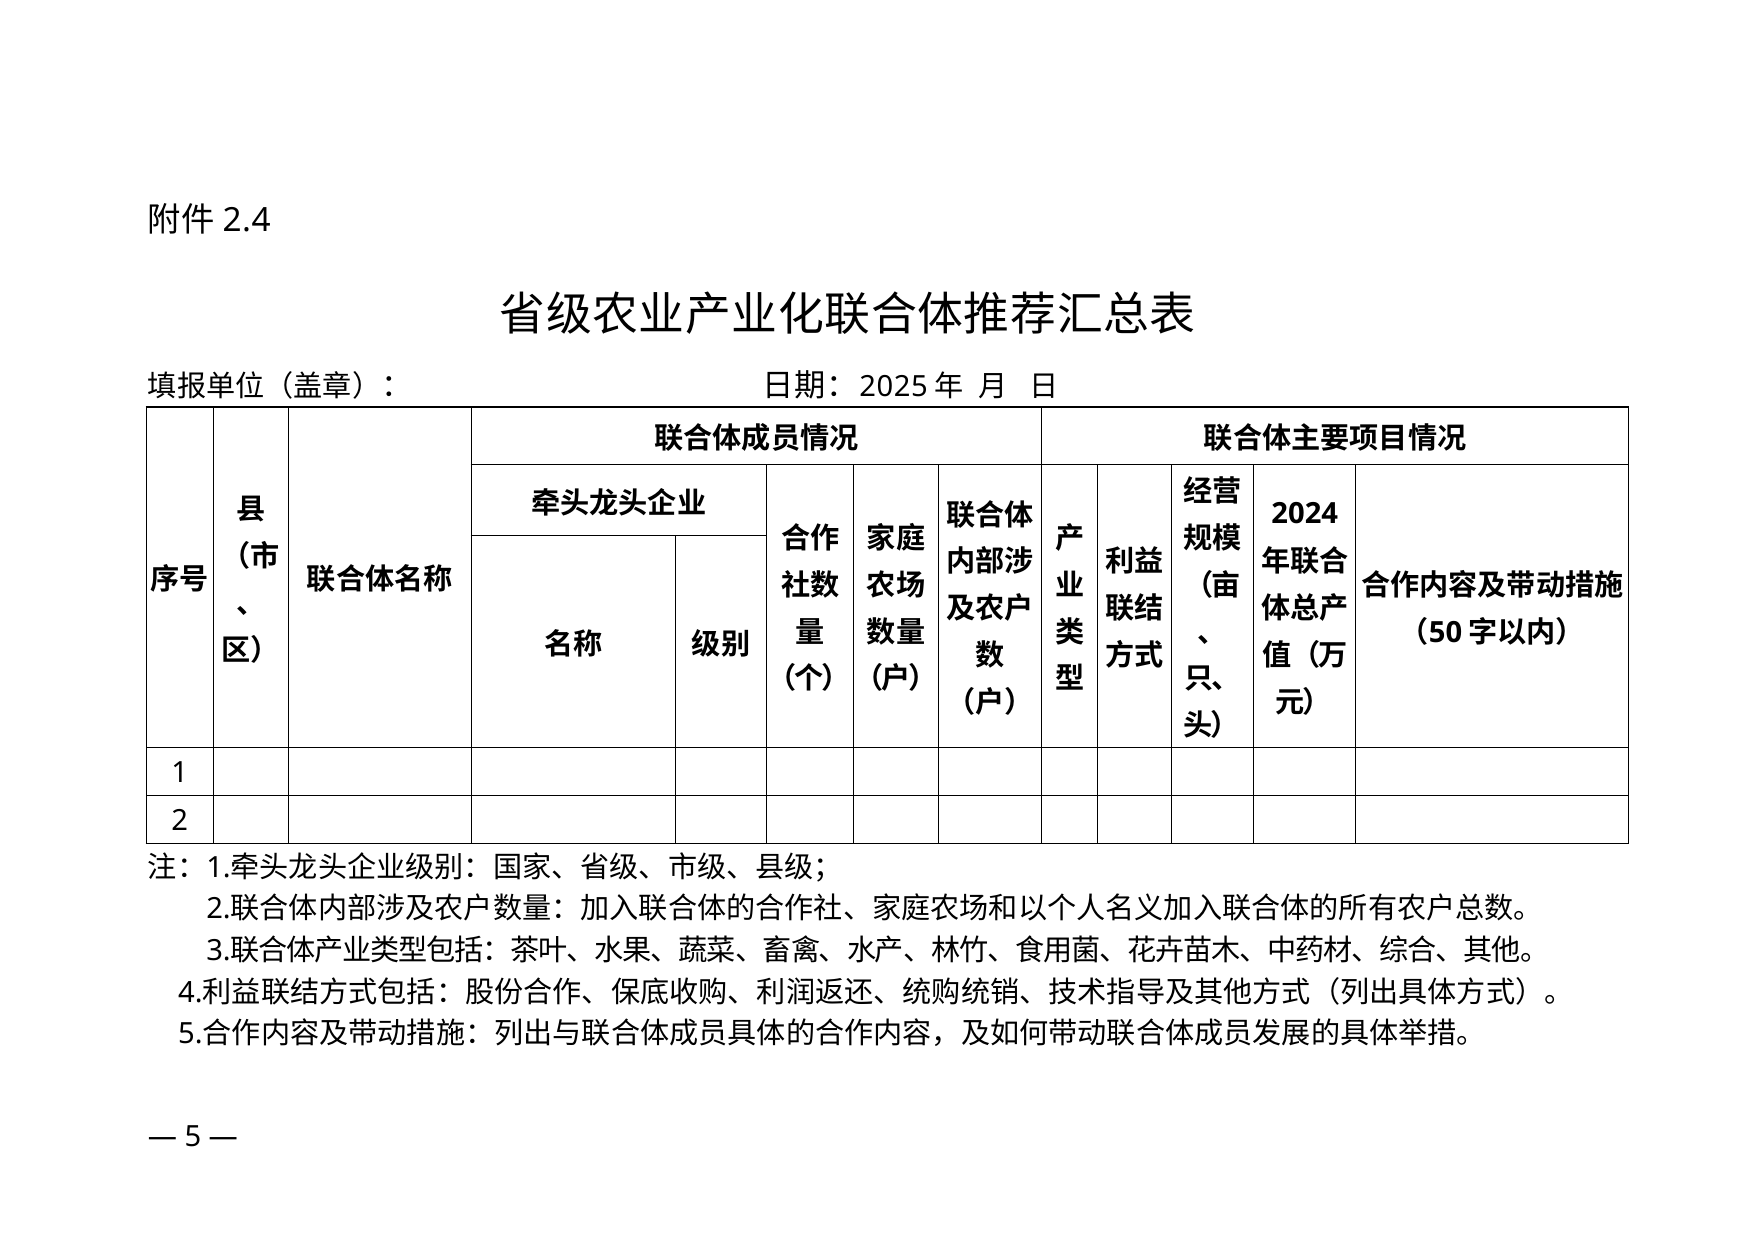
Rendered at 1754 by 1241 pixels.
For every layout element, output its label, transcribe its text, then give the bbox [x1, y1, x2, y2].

table_header 序号 [147, 408, 213, 747]
table_cell [1172, 796, 1253, 843]
table_cell [1356, 796, 1628, 843]
table_cell [854, 796, 938, 843]
table_header 联合体成员情况 [472, 408, 1041, 464]
table_cell [1254, 748, 1355, 794]
text 附件2.4 [148, 171, 1547, 264]
table_cell [939, 748, 1041, 794]
table_cell 1 [147, 748, 213, 794]
table_cell [289, 796, 471, 843]
table_cell 级别 [676, 536, 766, 747]
text 3.联合体产业类型包括：茶叶、水果、蔬菜、畜禽、水产、林竹、食用菌、花卉苗木、中药材、综合、其他。 [148, 927, 1547, 969]
table_cell 联合体内部涉及农户数（户） [939, 465, 1041, 747]
table_cell [472, 748, 675, 794]
text 2.联合体内部涉及农户数量：加入联合体的合作社、家庭农场和以个人名义加入联合体的所有农户总数。 [148, 886, 1547, 927]
table_cell 2 [147, 796, 213, 843]
table_cell [676, 748, 766, 794]
table_cell [676, 796, 766, 843]
table_cell 合作社数量（个） [767, 465, 853, 747]
table_cell [1254, 796, 1355, 843]
table_header 县（市、区） [214, 408, 288, 747]
table_cell [1356, 748, 1628, 794]
table_cell 利益联结方式 [1098, 465, 1171, 747]
text 4.利益联结方式包括：股份合作、保底收购、利润返还、统购统销、技术指导及其他方式（列出具体方式）。 [148, 969, 1633, 1011]
table_cell 产业类型 [1042, 465, 1097, 747]
table_cell [1172, 748, 1253, 794]
table_cell [1098, 748, 1171, 794]
table_header 联合体主要项目情况 [1042, 408, 1628, 464]
table_cell 合作内容及带动措施（50字以内） [1356, 465, 1628, 747]
table_cell [767, 748, 853, 794]
table_cell 2024年联合体总产值（万元） [1254, 465, 1355, 747]
table_cell [472, 796, 675, 843]
text 省级农业产业化联合体推荐汇总表 [148, 281, 1547, 343]
table_cell 家庭农场数量（户） [854, 465, 938, 747]
table_cell [767, 796, 853, 843]
text 注：1.牵头龙头企业级别：国家、省级、市级、县级； [148, 844, 1547, 886]
table_cell [214, 796, 288, 843]
table_cell [854, 748, 938, 794]
table_cell [214, 748, 288, 794]
table_cell [1042, 796, 1097, 843]
table_cell [1042, 748, 1097, 794]
table_cell [1098, 796, 1171, 843]
table_cell [939, 796, 1041, 843]
text 5.合作内容及带动措施：列出与联合体成员具体的合作内容，及如何带动联合体成员发展的具体举措。 [148, 1011, 1547, 1052]
table_cell 经营规模（亩、只、头） [1172, 465, 1253, 747]
table_cell 牵头龙头企业 [472, 465, 766, 535]
table_cell [289, 748, 471, 794]
table_cell 名称 [472, 536, 675, 747]
table_header 联合体名称 [289, 408, 471, 747]
text 填报单位（盖章）： 日期：2025年 月 日 [148, 359, 1547, 406]
